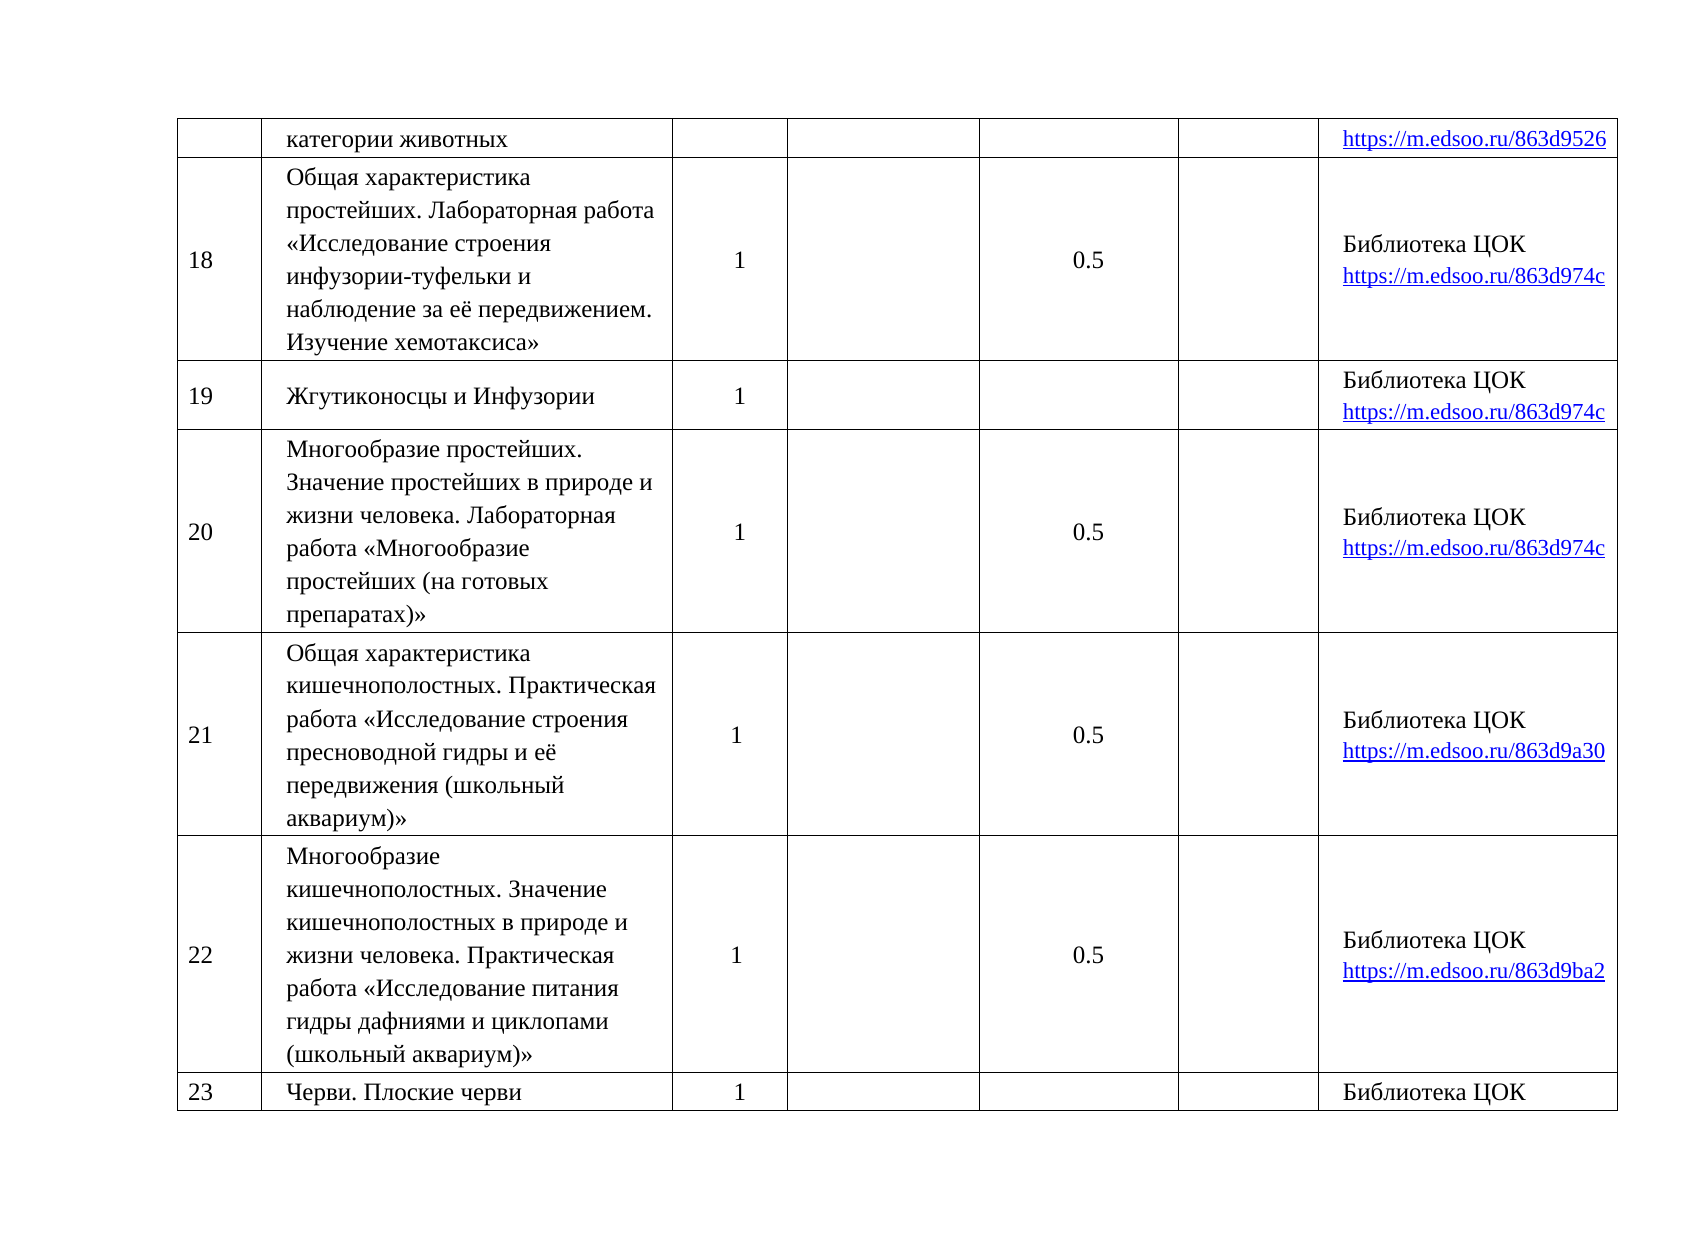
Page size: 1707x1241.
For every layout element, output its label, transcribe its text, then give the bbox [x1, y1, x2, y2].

table_cell [788, 430, 979, 632]
table_cell Общая характеристика кишечнополостных. Практическая работа «Исследование строения пресноводной гидры и её передвижения (школьный аквариум)» [262, 633, 672, 835]
table_cell 1 [673, 119, 787, 156]
table_cell 0.5 [980, 158, 1178, 360]
table_cell [788, 1073, 979, 1110]
table_cell [788, 633, 979, 835]
table_cell [788, 119, 979, 156]
table_cell [1179, 119, 1318, 156]
table_cell [1179, 361, 1318, 428]
table_cell 22 [178, 836, 261, 1072]
table_cell [980, 1073, 1178, 1110]
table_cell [262, 1073, 672, 1110]
table_cell 1 [673, 158, 787, 360]
table_cell [980, 361, 1178, 428]
table_cell Библиотека ЦОК https://m.edsoo.ru/863d974c [1319, 361, 1617, 428]
table_cell [1179, 633, 1318, 835]
table_cell 20 [178, 430, 261, 632]
table_cell [788, 158, 979, 360]
table_cell Библиотека ЦОК https://m.edsoo.ru/863d974c [1319, 430, 1617, 632]
table_cell Библиотека ЦОК https://m.edsoo.ru/863d9a30 [1319, 633, 1617, 835]
table_cell 1 [673, 633, 787, 835]
table_cell Библиотека ЦОК https://m.edsoo.ru/863d974c [1319, 158, 1617, 360]
table_cell 17 [178, 119, 261, 156]
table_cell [1319, 119, 1617, 156]
table_cell 18 [178, 158, 261, 360]
table_cell Многообразие кишечнополостных. Значение кишечнополостных в природе и жизни человека. Практическая работа «Исследование питания гидры дафниями и циклопами (школьный аквариум)» [262, 836, 672, 1072]
table_cell [1179, 836, 1318, 1072]
table_cell 1 [673, 1073, 787, 1110]
table_cell [788, 836, 979, 1072]
table_cell 0.5 [980, 836, 1178, 1072]
table_cell [1179, 1073, 1318, 1110]
table_cell Библиотека ЦОК https://m.edsoo.ru/863d9ba2 [1319, 836, 1617, 1072]
table_cell 0.5 [980, 633, 1178, 835]
table_cell 0.5 [980, 430, 1178, 632]
table_cell [980, 119, 1178, 156]
table_cell [788, 361, 979, 428]
table_cell 1 [673, 361, 787, 428]
table_cell Многообразие простейших. Значение простейших в природе и жизни человека. Лабораторная работа «Многообразие простейших (на готовых препаратах)» [262, 430, 672, 632]
table_cell 21 [178, 633, 261, 835]
table_cell Жгутиконосцы и Инфузории [262, 361, 672, 428]
table_cell 1 [673, 836, 787, 1072]
table_cell 23 [178, 1073, 261, 1110]
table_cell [262, 119, 672, 156]
table_cell [1179, 158, 1318, 360]
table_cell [1319, 1073, 1617, 1110]
table_cell 19 [178, 361, 261, 428]
table_cell [1179, 430, 1318, 632]
table_cell Общая характеристика простейших. Лабораторная работа «Исследование строения инфузории-туфельки и наблюдение за её передвижением. Изучение хемотаксиса» [262, 158, 672, 360]
table_cell 1 [673, 430, 787, 632]
